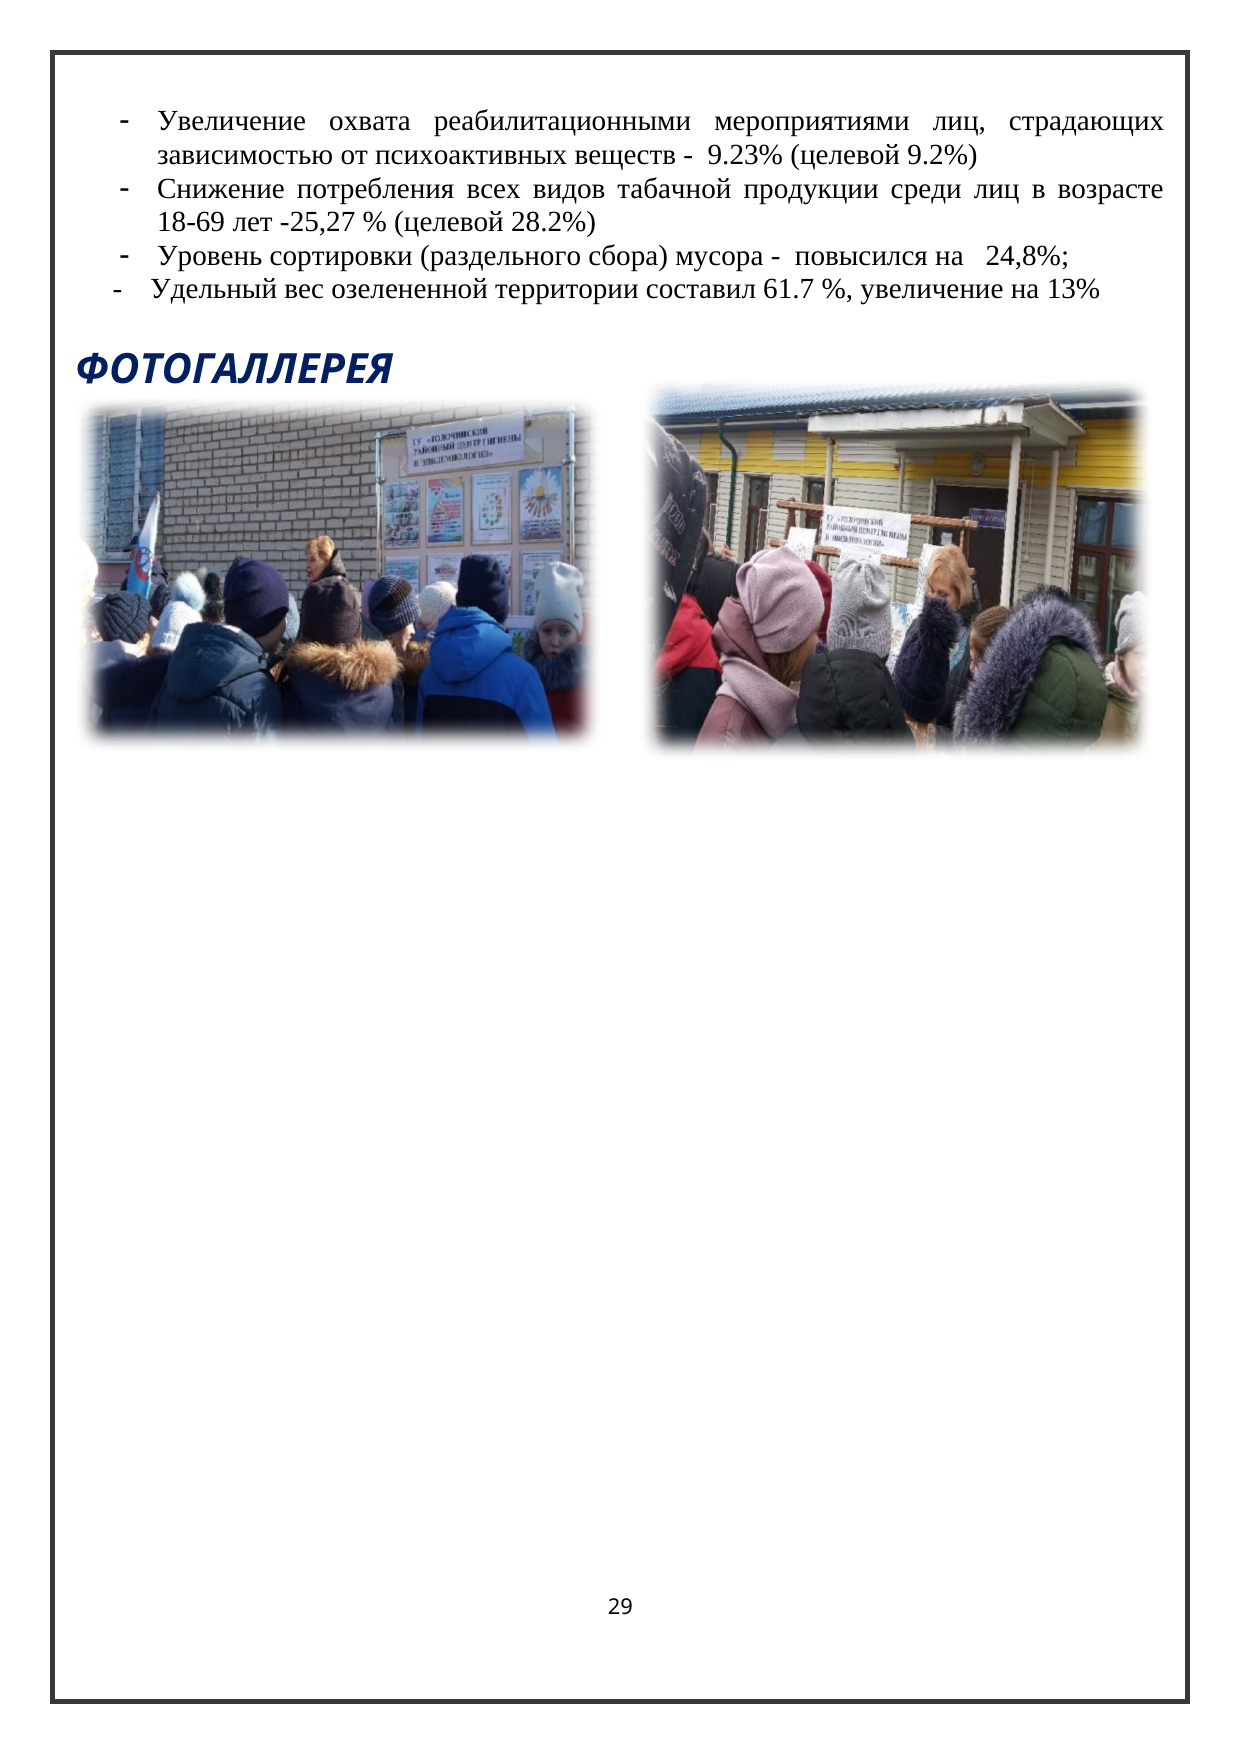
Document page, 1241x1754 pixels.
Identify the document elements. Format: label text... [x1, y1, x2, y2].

list Увеличение охвата реабилитационными мероприятиями лиц, страдающих зависимостью от психоактивных веществ - 9.23% (целевой 9.2%) [119, 103, 1165, 171]
list Уровень сортировки (раздельного сбора) мусора - повысился на 24,8%; [119, 238, 1165, 272]
picture [105, 425, 572, 723]
picture [669, 407, 1124, 732]
list Удельный вес озелененной территории составил 61.7 %, увеличение на 13% [112, 272, 1165, 305]
list Снижение потребления всех видов табачной продукции среди лиц в возрасте 18-69 лет -25,27 % (целевой 28.2%) [119, 171, 1165, 238]
